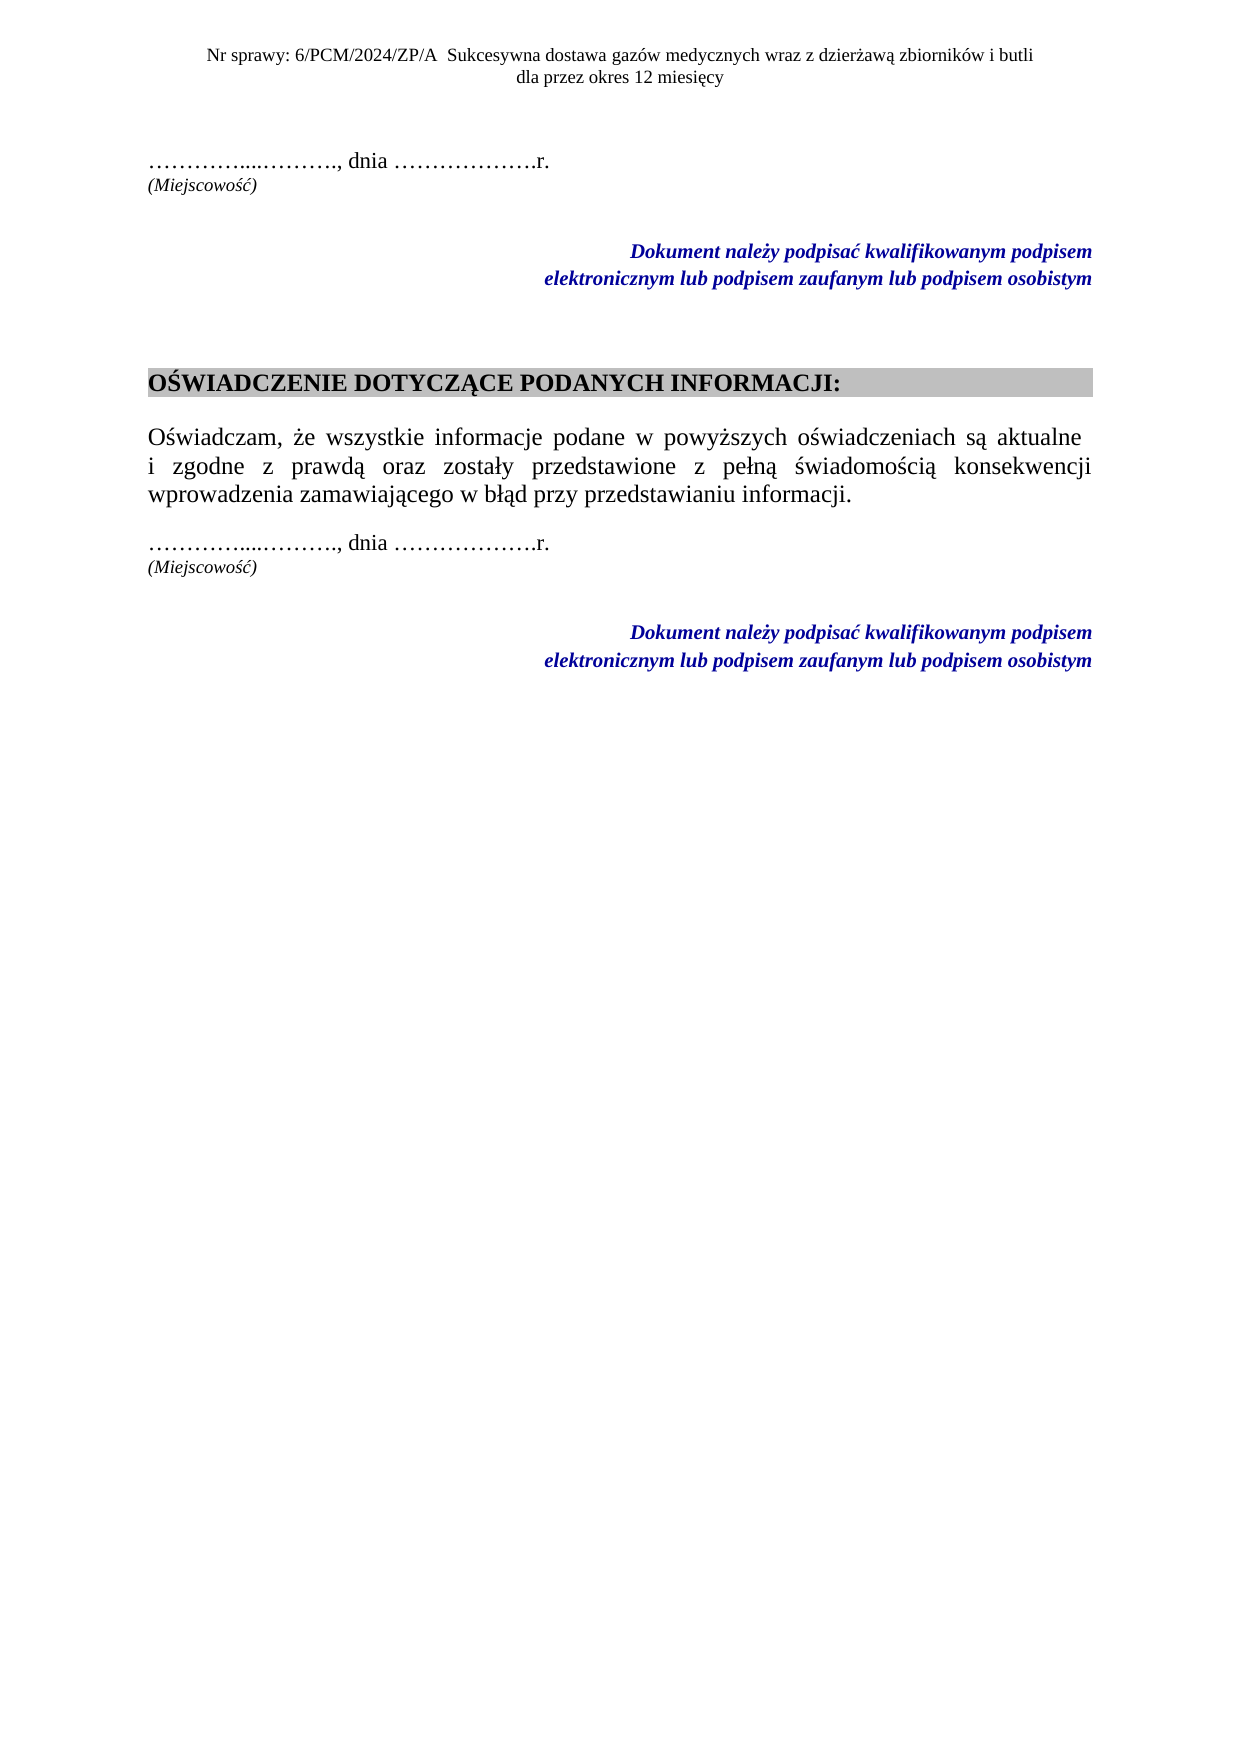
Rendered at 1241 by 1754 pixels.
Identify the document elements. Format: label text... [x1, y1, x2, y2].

text …………....………., dnia ……………….r. [148, 148, 1093, 174]
text Dokument należy podpisać kwalifikowanym podpisem [148, 239, 1093, 263]
text (Miejscowość) [148, 556, 1093, 577]
text elektronicznym lub podpisem zaufanym lub podpisem osobistym [443, 266, 1093, 290]
text OŚWIADCZENIE DOTYCZĄCE PODANYCH INFORMACJI: [148, 368, 1093, 397]
text elektronicznym lub podpisem zaufanym lub podpisem osobistym [443, 648, 1093, 672]
text Dokument należy podpisać kwalifikowanym podpisem [148, 620, 1093, 644]
text (Miejscowość) [148, 174, 1093, 196]
text Oświadczam, że wszystkie informacje podane w powyższych oświadczeniach są aktualne i zgodne z prawdą oraz zostały przedstawione z pełną świadomością konsekwencji wprowadzenia zamawiającego w błąd przy przedstawianiu informacji. [148, 422, 1093, 508]
text …………....………., dnia ……………….r. [148, 529, 1093, 556]
